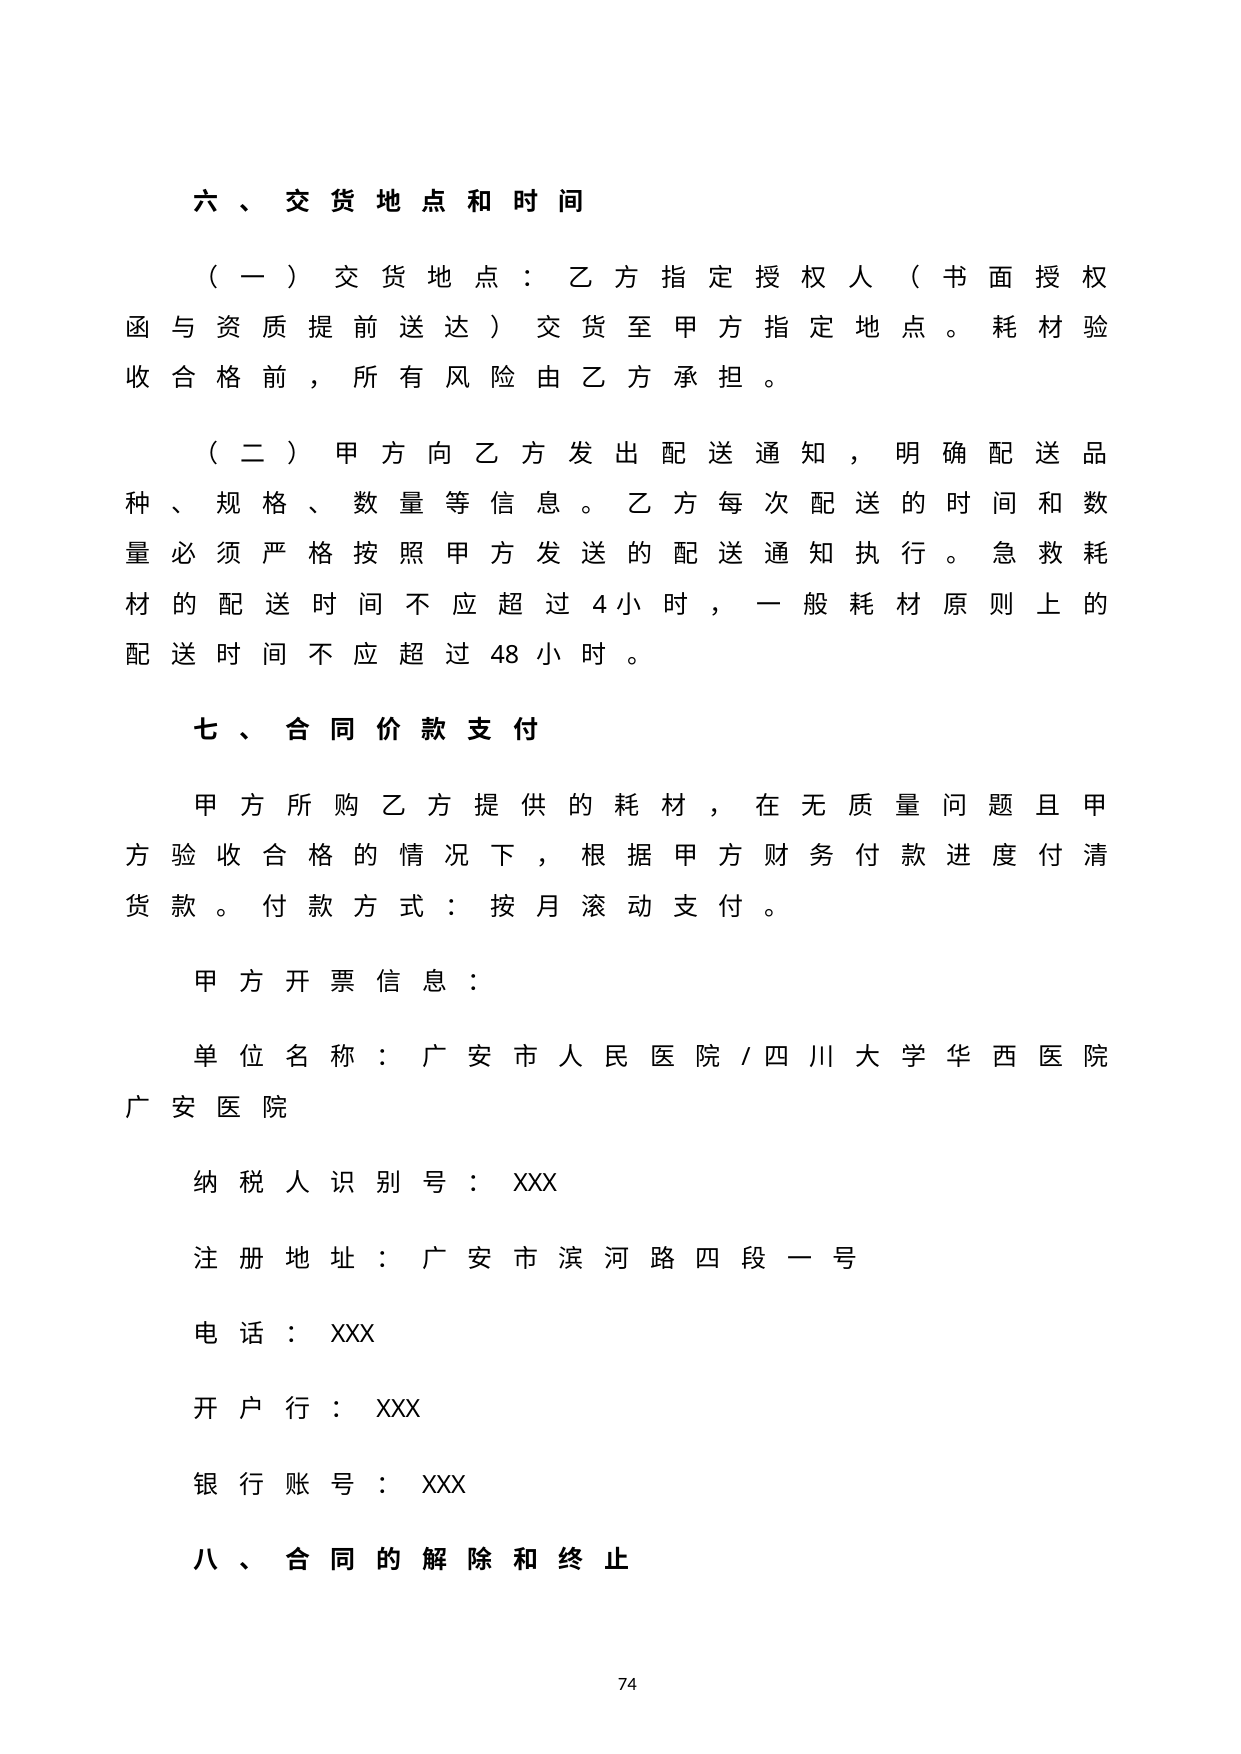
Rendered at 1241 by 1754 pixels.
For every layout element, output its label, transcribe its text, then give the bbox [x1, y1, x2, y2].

text 电话：XXX [125, 1306, 1129, 1357]
text 甲方所购乙方提供的耗材，在无质量问题且甲方验收合格的情况下，根据甲方财务付款进度付清货款。付款方式：按月滚动支付。 [125, 778, 1129, 929]
text 八、合同的解除和终止 [125, 1533, 1129, 1583]
text 甲方开票信息： [125, 954, 1129, 1005]
text （二）甲方向乙方发出配送通知，明确配送品种、规格、数量等信息。乙方每次配送的时间和数量必须严格按照甲方发送的配送通知执行。急救耗材的配送时间不应超过4小时，一般耗材原则上的配送时间不应超过48小时。 [125, 426, 1129, 678]
text 开户行：XXX [125, 1382, 1129, 1432]
text 单位名称：广安市人民医院/四川大学华西医院广安医院 [125, 1030, 1129, 1131]
text 纳税人识别号：XXX [125, 1156, 1129, 1206]
text 注册地址：广安市滨河路四段一号 [125, 1231, 1129, 1281]
text 银行账号：XXX [125, 1457, 1129, 1508]
text （一）交货地点：乙方指定授权人（书面授权函与资质提前送达）交货至甲方指定地点。耗材验收合格前，所有风险由乙方承担。 [125, 250, 1129, 401]
text 七、合同价款支付 [125, 703, 1129, 753]
text 六、交货地点和时间 [125, 175, 1129, 225]
